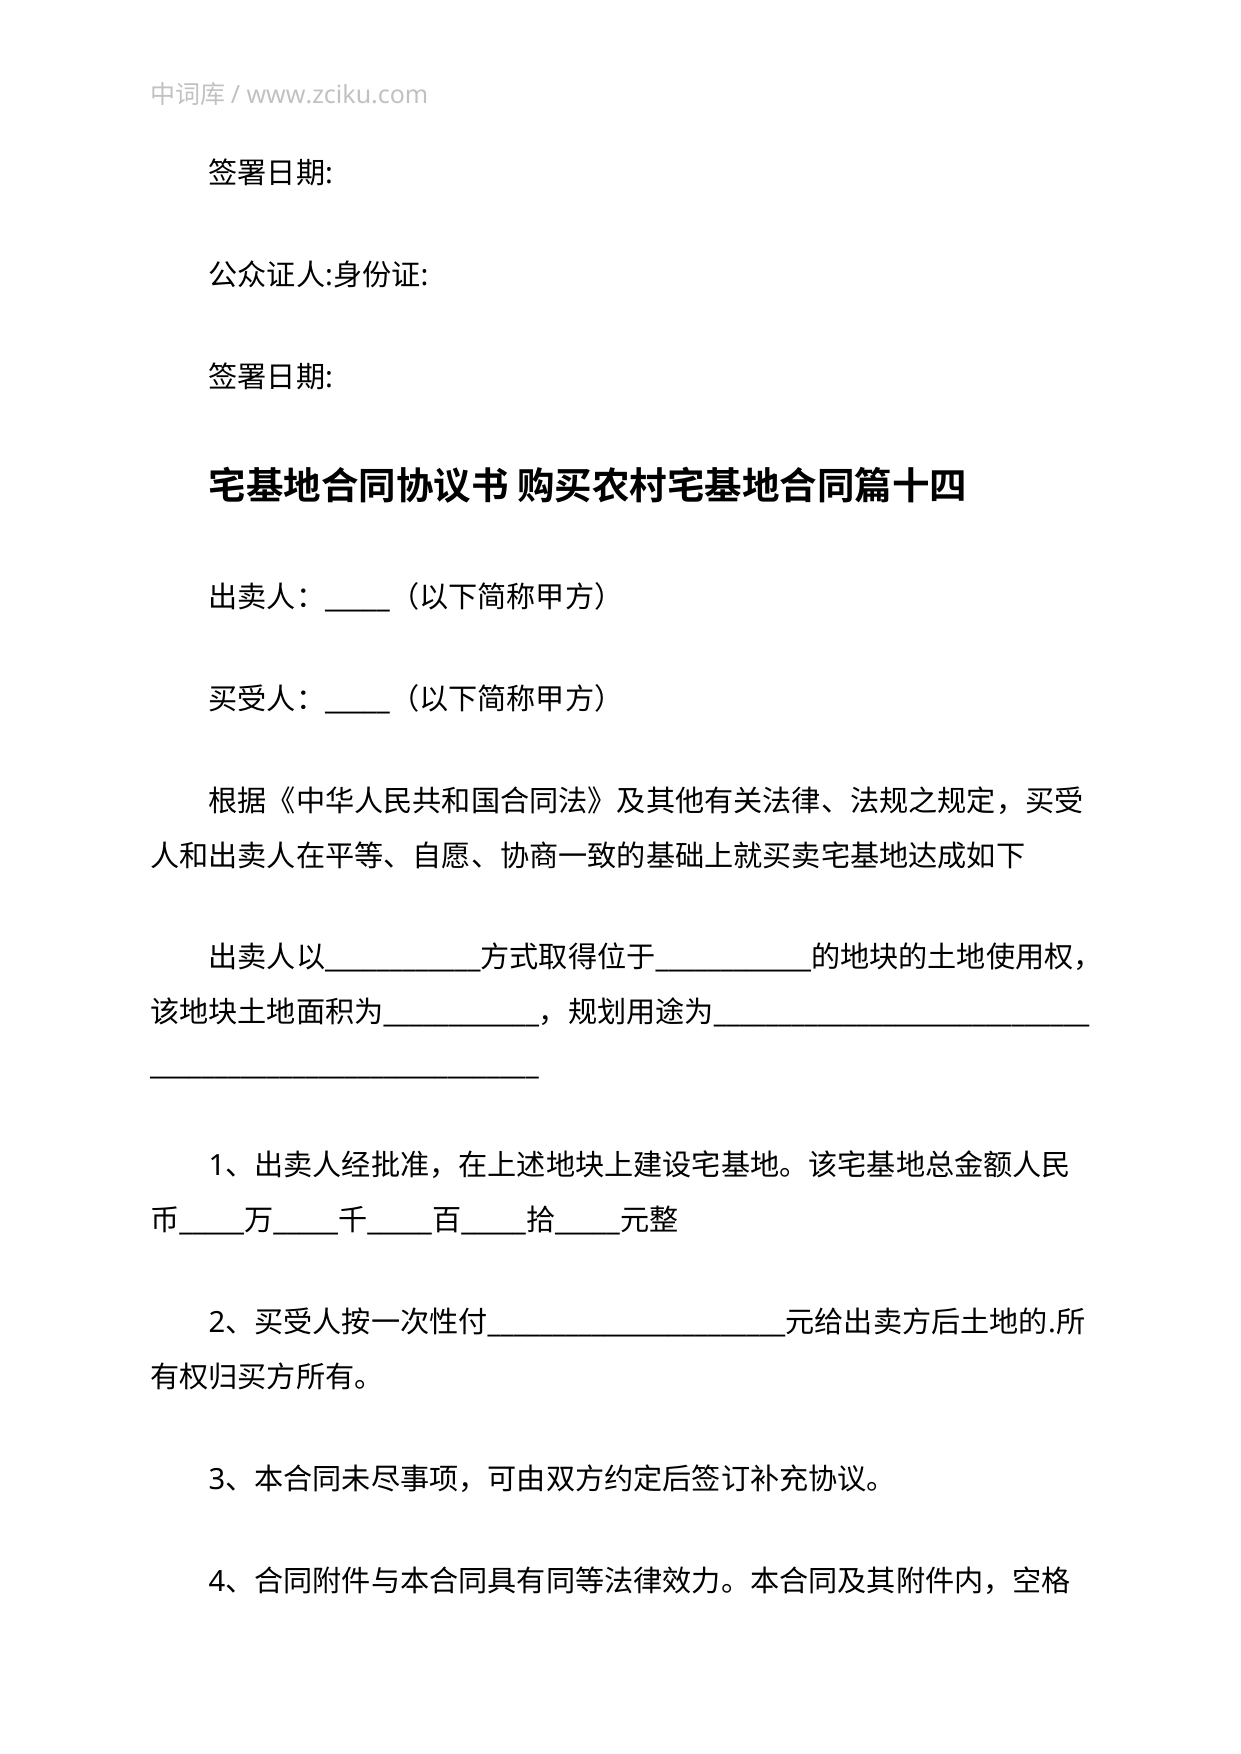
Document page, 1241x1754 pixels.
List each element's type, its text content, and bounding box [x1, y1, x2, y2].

text 宅基地合同协议书 购买农村宅基地合同篇十四 [150, 456, 1090, 510]
text 2、买受人按一次性付_______________________元给出卖方后土地的.所有权归买方所有。 [150, 1299, 1090, 1396]
text 公众证人:身份证: [150, 252, 1090, 294]
text 出卖人以____________方式取得位于____________的地块的土地使用权，该地块土地面积为____________，规划用途为___________________________________________________________ [150, 934, 1090, 1083]
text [150, 1557, 1090, 1600]
text 签署日期: [150, 150, 1090, 192]
text 签署日期: [150, 354, 1090, 396]
text 出卖人：_____（以下简称甲方） [150, 573, 1090, 616]
text 3、本合同未尽事项，可由双方约定后签订补充协议。 [150, 1455, 1090, 1498]
text 买受人：_____（以下简称甲方） [150, 675, 1090, 718]
text 1、出卖人经批准，在上述地块上建设宅基地。该宅基地总金额人民币_____万_____千_____百_____拾_____元整 [150, 1142, 1090, 1239]
text 根据《中华人民共和国合同法》及其他有关法律、法规之规定，买受人和出卖人在平等、自愿、协商一致的基础上就买卖宅基地达成如下 [150, 777, 1090, 874]
